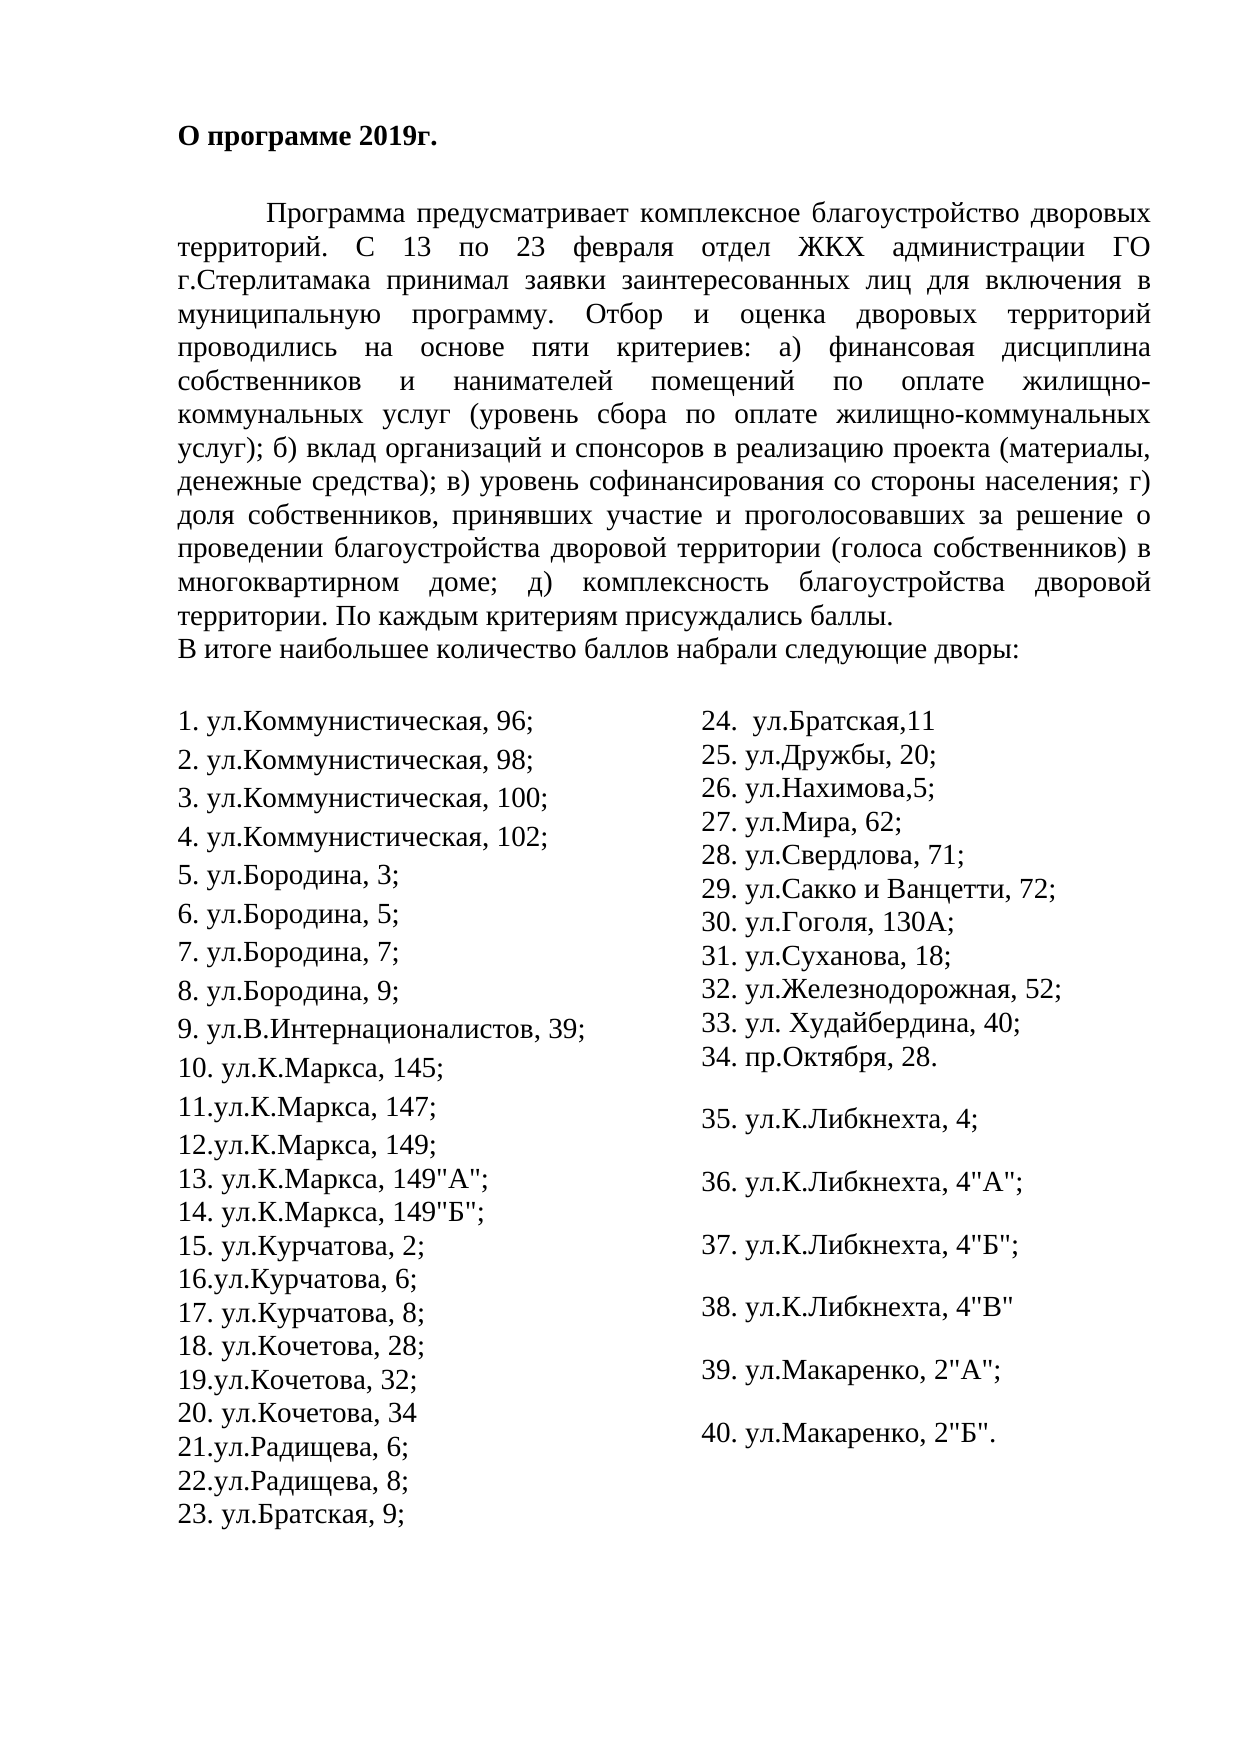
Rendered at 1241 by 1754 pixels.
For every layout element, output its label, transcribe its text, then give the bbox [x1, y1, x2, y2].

text 5. ул.Бородина, 3; [177, 857, 627, 891]
text 18. ул.Кочетова, 28; [177, 1328, 627, 1362]
text 36. ул.К.Либкнехта, 4"А"; [701, 1164, 1152, 1198]
text 25. ул.Дружбы, 20; [701, 737, 1152, 770]
text О программе 2019г. [177, 118, 1152, 152]
text 26. ул.Нахимова,5; [701, 770, 1152, 804]
text 24. ул.Братская,11 [701, 703, 1152, 737]
text 6. ул.Бородина, 5; [177, 896, 627, 929]
text 12.ул.К.Маркса, 149; [177, 1127, 627, 1161]
text Программа предусматривает комплексное благоустройство дворовых территорий. С 13 по 23 февраля отдел ЖКХ администрации ГО г.Стерлитамака принимал заявки заинтересованных лиц для включения в муниципальную программу. Отбор и оценка дворовых территорий проводились на основе пяти критериев: а) финансовая дисциплина собственников и нанимателей помещений по оплате жилищно-коммунальных услуг (уровень сбора по оплате жилищно-коммунальных услуг); б) вклад организаций и спонсоров в реализацию проекта (материалы, денежные средства); в) уровень софинансирования со стороны населения; г) доля собственников, принявших участие и проголосовавших за решение о проведении благоустройства дворовой территории (голоса собственников) в многоквартирном доме; д) комплексность благоустройства дворовой территории. По каждым критериям присуждались баллы. [177, 195, 1152, 631]
text 31. ул.Суханова, 18; [701, 938, 1152, 972]
text В итоге наибольшее количество баллов набрали следующие дворы: [177, 631, 1152, 665]
text 29. ул.Сакко и Ванцетти, 72; [701, 871, 1152, 904]
text 16.ул.Курчатова, 6; [177, 1261, 627, 1295]
text 8. ул.Бородина, 9; [177, 973, 627, 1007]
text 1. ул.Коммунистическая, 96; [177, 703, 627, 737]
text 15. ул.Курчатова, 2; [177, 1228, 627, 1261]
text 38. ул.К.Либкнехта, 4"В" [701, 1289, 1152, 1323]
text 28. ул.Свердлова, 71; [701, 837, 1152, 871]
text 11.ул.К.Маркса, 147; [177, 1089, 627, 1122]
text 32. ул.Железнодорожная, 52; [701, 972, 1152, 1005]
text 13. ул.К.Маркса, 149"А"; [177, 1161, 627, 1194]
text 40. ул.Макаренко, 2"Б". [701, 1415, 1152, 1448]
text 20. ул.Кочетова, 34 [177, 1396, 627, 1429]
text 9. ул.В.Интернационалистов, 39; [177, 1012, 627, 1045]
text 22.ул.Радищева, 8; [177, 1463, 627, 1496]
text 17. ул.Курчатова, 8; [177, 1295, 627, 1328]
text 14. ул.К.Маркса, 149"Б"; [177, 1194, 627, 1228]
text 3. ул.Коммунистическая, 100; [177, 780, 627, 814]
text 33. ул. Худайбердина, 40; [701, 1005, 1152, 1039]
text 35. ул.К.Либкнехта, 4; [701, 1101, 1152, 1135]
text 21.ул.Радищева, 6; [177, 1429, 627, 1463]
text 23. ул.Братская, 9; [177, 1496, 627, 1530]
text 19.ул.Кочетова, 32; [177, 1362, 627, 1396]
text 34. пр.Октября, 28. [701, 1039, 1152, 1072]
text 4. ул.Коммунистическая, 102; [177, 819, 627, 852]
text 7. ул.Бородина, 7; [177, 934, 627, 968]
text 37. ул.К.Либкнехта, 4"Б"; [701, 1227, 1152, 1260]
text 30. ул.Гоголя, 130А; [701, 904, 1152, 938]
text 27. ул.Мира, 62; [701, 804, 1152, 837]
text 39. ул.Макаренко, 2"А"; [701, 1352, 1152, 1386]
text 2. ул.Коммунистическая, 98; [177, 742, 627, 775]
text 10. ул.К.Маркса, 145; [177, 1050, 627, 1084]
